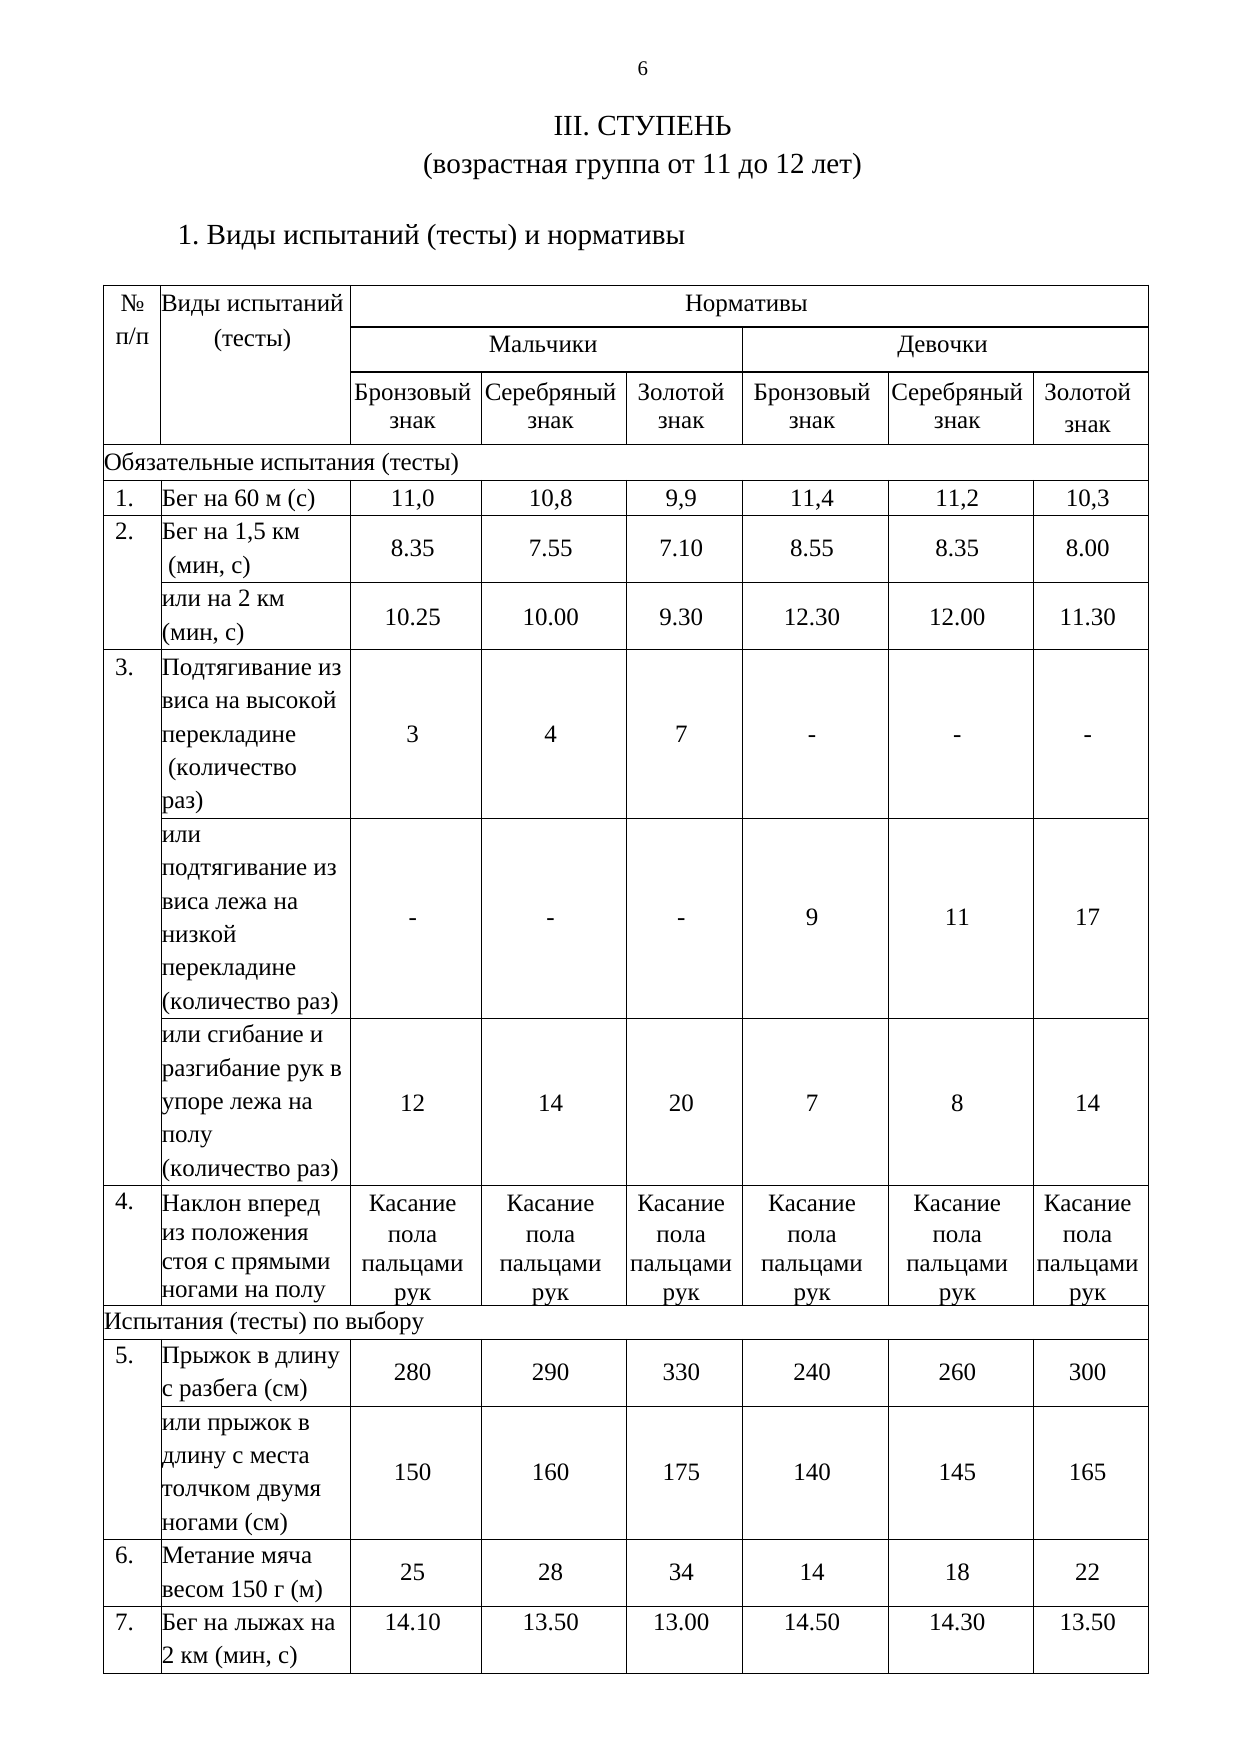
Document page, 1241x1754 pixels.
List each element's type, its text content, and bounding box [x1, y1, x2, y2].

table_cell Касание пола пальцами рук [482, 1186, 626, 1305]
table_cell 8.35 [351, 516, 481, 582]
table_cell 10,8 [482, 481, 626, 515]
table_cell Прыжок в длину с разбега (см) [162, 1340, 350, 1406]
table_cell 175 [627, 1407, 742, 1539]
table_cell Касание пола пальцами рук [889, 1186, 1033, 1305]
table_cell 7 [743, 1019, 888, 1185]
table_cell 280 [351, 1340, 481, 1406]
table_cell 13.50 [1034, 1607, 1148, 1673]
table_cell Касание пола пальцами рук [627, 1186, 742, 1305]
table_cell 300 [1034, 1340, 1148, 1406]
table_cell 290 [482, 1340, 626, 1406]
table_cell 7 [627, 650, 742, 818]
table_cell 11,2 [889, 481, 1033, 515]
table_cell Бронзовый знак [351, 373, 481, 444]
table_cell 140 [743, 1407, 888, 1539]
table_cell 11.30 [1034, 583, 1148, 649]
table_cell Бег на 1,5 км (мин, с) [162, 516, 350, 582]
table_cell 160 [482, 1407, 626, 1539]
table_cell 260 [889, 1340, 1033, 1406]
table_cell 3 [351, 650, 481, 818]
table_cell или прыжок в длину с места толчком двумя ногами (см) [162, 1407, 350, 1539]
table_cell - [627, 819, 742, 1018]
table_cell Бег на (с) [162, 481, 350, 515]
table_cell 11 [889, 819, 1033, 1018]
table_cell 22 [1034, 1540, 1148, 1606]
table_cell Касание пола пальцами рук [1034, 1186, 1148, 1305]
table_cell 14 [482, 1019, 626, 1185]
table_cell 330 [627, 1340, 742, 1406]
table_cell Золотой знак [1034, 373, 1148, 444]
table_cell Метание мяча весом (м) [162, 1540, 350, 1606]
table_cell Девочки [743, 328, 1148, 371]
table_cell 8 [889, 1019, 1033, 1185]
table_cell 17 [1034, 819, 1148, 1018]
table_cell 14 [1034, 1019, 1148, 1185]
table_cell 12.30 [743, 583, 888, 649]
table_cell 8.35 [889, 516, 1033, 582]
table_cell 13.00 [627, 1607, 742, 1673]
table_cell 4 [482, 650, 626, 818]
table_cell 14.30 [889, 1607, 1033, 1673]
table_cell Касание пола пальцами рук [351, 1186, 481, 1305]
table_cell Мальчики [351, 328, 742, 371]
table_cell - [482, 819, 626, 1018]
table_cell 14.10 [351, 1607, 481, 1673]
table_cell 4. [104, 1186, 161, 1305]
table_cell 11,4 [743, 481, 888, 515]
table_cell 8.00 [1034, 516, 1148, 582]
table_cell Испытания (тесты) по выбору [104, 1306, 1148, 1339]
table_cell 12.00 [889, 583, 1033, 649]
table_cell 14.50 [743, 1607, 888, 1673]
table_cell 150 [351, 1407, 481, 1539]
table_cell или подтягивание из виса лежа на низкой перекладине (количество раз) [162, 819, 350, 1018]
table_cell Наклон вперед из положения стоя с прямыми ногами на полу [162, 1186, 350, 1305]
table_cell Золотой знак [627, 373, 742, 444]
table_cell или на (мин, с) [162, 583, 350, 649]
text 1. Виды испытаний (тесты) и нормативы [103, 217, 1181, 251]
table_cell 9,9 [627, 481, 742, 515]
table_cell 2. [104, 516, 161, 649]
table_cell 7. [104, 1607, 161, 1673]
table_cell 165 [1034, 1407, 1148, 1539]
table_cell 11,0 [351, 481, 481, 515]
table_cell 8.55 [743, 516, 888, 582]
table_cell 1. [104, 481, 161, 515]
table_cell Бронзовый знак [743, 373, 888, 444]
table_cell - [743, 650, 888, 818]
table_cell 6. [104, 1540, 161, 1606]
table_cell 9.30 [627, 583, 742, 649]
table_cell 10.25 [351, 583, 481, 649]
table_cell или сгибание и разгибание рук в упоре лежа на полу (количество раз) [162, 1019, 350, 1185]
text III. СТУПЕНЬ [103, 108, 1181, 142]
table_cell 25 [351, 1540, 481, 1606]
table_cell 7.55 [482, 516, 626, 582]
table_cell 28 [482, 1540, 626, 1606]
table_header Виды испытаний (тесты) [161, 286, 350, 444]
table_cell Подтягивание из виса на высокой перекладине (количество раз) [162, 650, 350, 818]
table_cell Серебряный знак [889, 373, 1033, 444]
table_cell 9 [743, 819, 888, 1018]
table_cell Серебряный знак [482, 373, 626, 444]
table_cell 10.00 [482, 583, 626, 649]
table_cell 5. [104, 1340, 161, 1539]
table_cell 14 [743, 1540, 888, 1606]
table_cell 3. [104, 650, 161, 1185]
table_cell - [889, 650, 1033, 818]
table_cell 20 [627, 1019, 742, 1185]
table_header Нормативы [351, 286, 1148, 326]
table_cell 34 [627, 1540, 742, 1606]
table_cell 12 [351, 1019, 481, 1185]
text (возрастная группа от 11 до 12 лет) [103, 146, 1181, 180]
table_cell Обязательные испытания (тесты) [104, 445, 1148, 480]
table_cell Касание пола пальцами рук [743, 1186, 888, 1305]
table_cell 18 [889, 1540, 1033, 1606]
table_cell Бег на лыжах на 2 км (мин, с) [162, 1607, 350, 1673]
table_cell - [351, 819, 481, 1018]
table_cell 7.10 [627, 516, 742, 582]
table_cell - [1034, 650, 1148, 818]
table_header № п/п [104, 286, 160, 444]
table_cell 13.50 [482, 1607, 626, 1673]
table_cell 145 [889, 1407, 1033, 1539]
table_cell 10,3 [1034, 481, 1148, 515]
table_cell 240 [743, 1340, 888, 1406]
